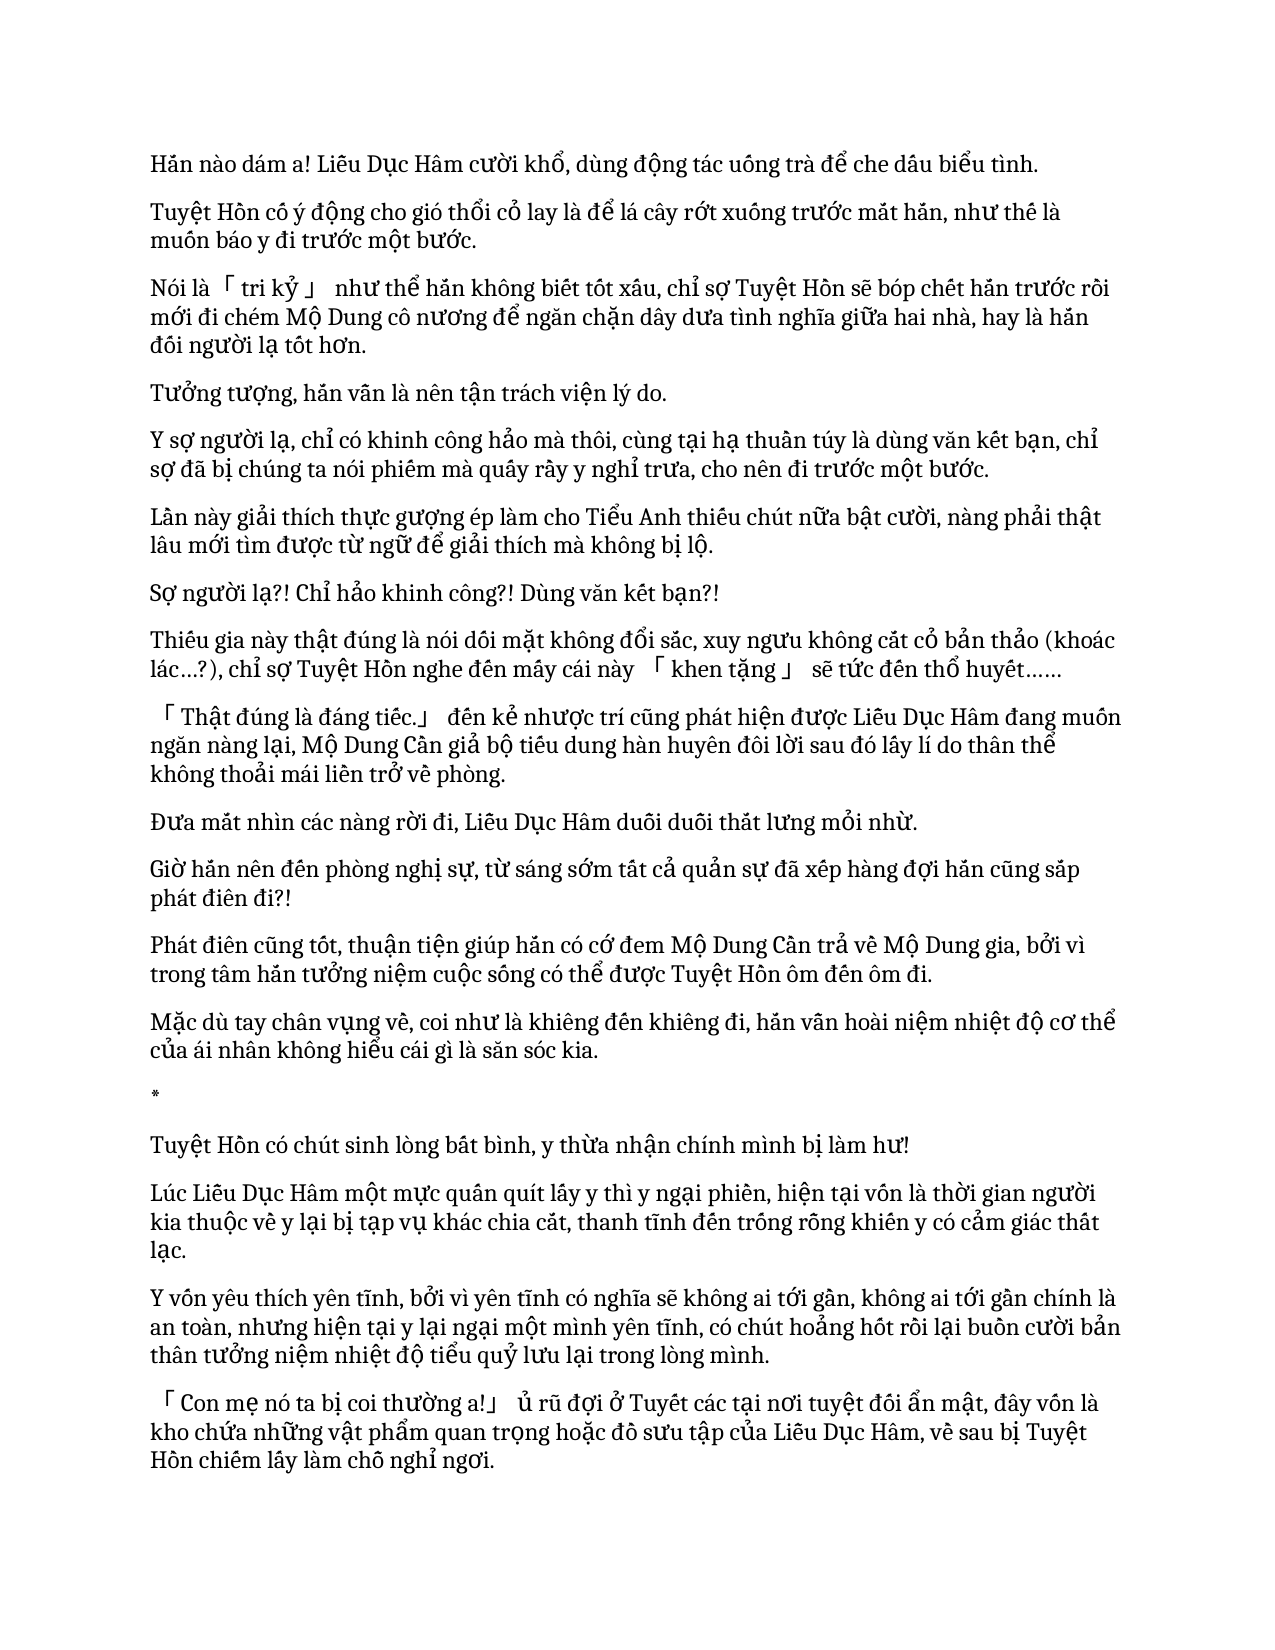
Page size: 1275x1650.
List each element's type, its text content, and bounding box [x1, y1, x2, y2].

text Hắn nào dám a! Liễu Dục Hâm cười khổ, dùng động tác uống trà để che dấu biểu tình. [150, 150, 1125, 179]
text Lần này giải thích thực gượng ép làm cho Tiểu Anh thiếu chút nữa bật cười, nàng phải thật lâu mới tìm được từ ngữ để giải thích mà không bị lộ. [150, 502, 1125, 560]
text Tưởng tượng, hắn vẫn là nên tận trách viện lý do. [150, 379, 1125, 407]
text Giờ hắn nên đến phòng nghị sự, từ sáng sớm tất cả quản sự đã xếp hàng đợi hắn cũng sắp phát điên đi?! [150, 855, 1125, 912]
text Tuyệt Hồn cố ý động cho gió thổi cỏ lay là để lá cây rớt xuống trước mắt hắn, như thế là muốn báo y đi trước một bước. [150, 197, 1125, 255]
text 「 Con mẹ nó ta bị coi thường a!」 ủ rũ đợi ở Tuyết các tại nơi tuyệt đối ẩn mật, đây vốn là kho chứa những vật phẩm quan trọng hoặc đồ sưu tập của Liễu Dục Hâm, về sau bị Tuyệt Hồn chiếm lấy làm chỗ nghỉ ngơi. [150, 1389, 1125, 1475]
text Thiếu gia này thật đúng là nói dối mặt không đổi sắc, xuy ngưu không cắt cỏ bản thảo (khoác lác…?), chỉ sợ Tuyệt Hồn nghe đến mấy cái này 「 khen tặng 」 sẽ tức đến thổ huyết…… [150, 626, 1125, 684]
text Tuyệt Hồn có chút sinh lòng bất bình, y thừa nhận chính mình bị làm hư! [150, 1131, 1125, 1160]
text Y vốn yêu thích yên tĩnh, bởi vì yên tĩnh có nghĩa sẽ không ai tới gần, không ai tới gần chính là an toàn, nhưng hiện tại y lại ngại một mình yên tĩnh, có chút hoảng hốt rồi lại buồn cười bản thân tưởng niệm nhiệt độ tiểu quỷ lưu lại trong lòng mình. [150, 1284, 1125, 1370]
text Phát điên cũng tốt, thuận tiện giúp hắn có cớ đem Mộ Dung Cần trả về Mộ Dung gia, bởi vì trong tâm hắn tưởng niệm cuộc sống có thể được Tuyệt Hồn ôm đến ôm đi. [150, 931, 1125, 989]
text Sợ người lạ?! Chỉ hảo khinh công?! Dùng văn kết bạn?! [150, 579, 1125, 607]
text Đưa mắt nhìn các nàng rời đi, Liễu Dục Hâm duỗi duỗi thắt lưng mỏi nhừ. [150, 807, 1125, 836]
text Mặc dù tay chân vụng về, coi như là khiêng đến khiêng đi, hắn vẫn hoài niệm nhiệt độ cơ thể của ái nhân không hiểu cái gì là săn sóc kia. [150, 1007, 1125, 1065]
text Nói là「 tri kỷ 」 như thể hắn không biết tốt xấu, chỉ sợ Tuyệt Hồn sẽ bóp chết hắn trước rồi mới đi chém Mộ Dung cô nương để ngăn chặn dây dưa tình nghĩa giữa hai nhà, hay là hắn đối người lạ tốt hơn. [150, 274, 1125, 360]
text 「 Thật đúng là đáng tiếc.」 đến kẻ nhược trí cũng phát hiện được Liễu Dục Hâm đang muốn ngăn nàng lại, Mộ Dung Cần giả bộ tiếu dung hàn huyên đôi lời sau đó lấy lí do thân thể không thoải mái liền trở về phòng. [150, 702, 1125, 789]
text Y sợ người lạ, chỉ có khinh công hảo mà thôi, cùng tại hạ thuần túy là dùng văn kết bạn, chỉ sợ đã bị chúng ta nói phiếm mà quấy rầy y nghỉ trưa, cho nên đi trước một bước. [150, 426, 1125, 484]
text * [150, 1084, 1125, 1112]
text Lúc Liễu Dục Hâm một mực quấn quít lấy y thì y ngại phiền, hiện tại vốn là thời gian người kia thuộc về y lại bị tạp vụ khác chia cắt, thanh tĩnh đến trống rỗng khiến y có cảm giác thất lạc. [150, 1179, 1125, 1265]
